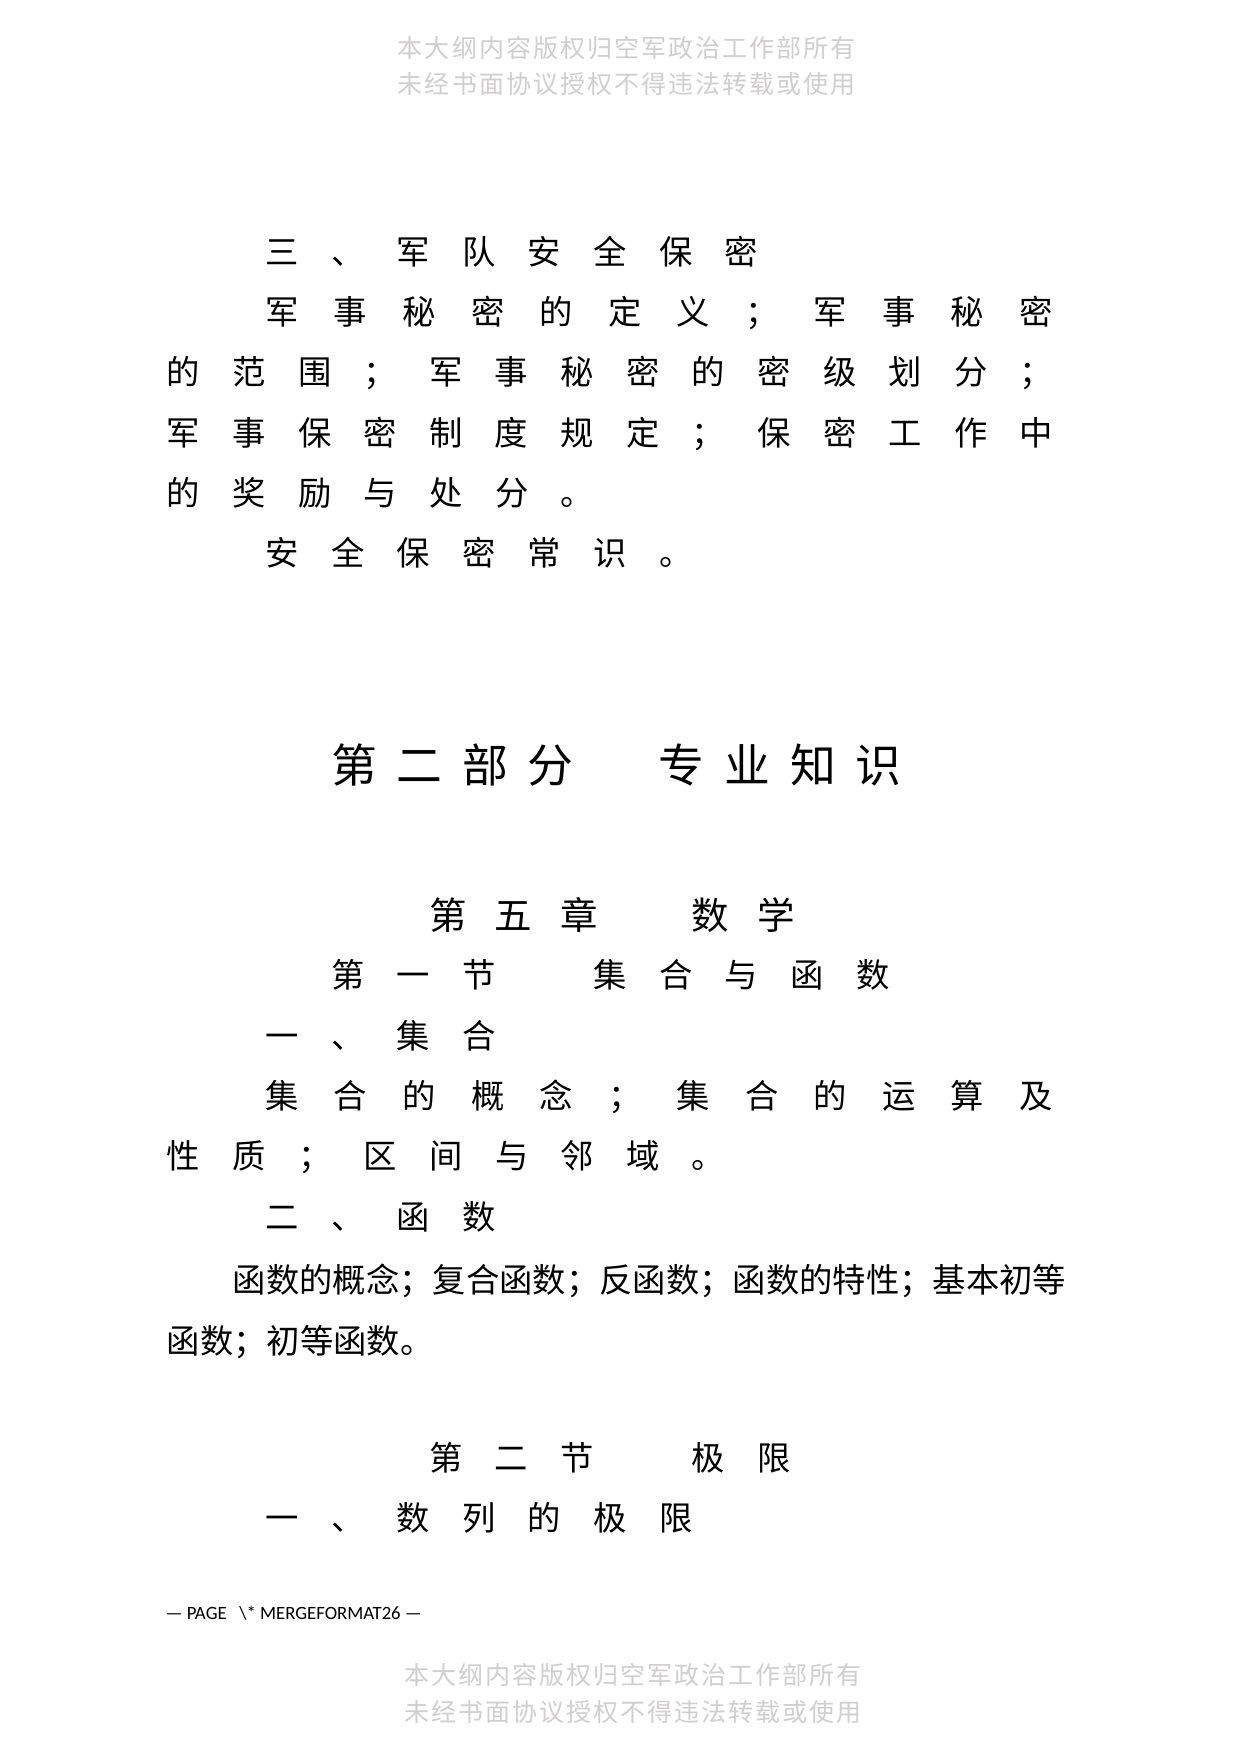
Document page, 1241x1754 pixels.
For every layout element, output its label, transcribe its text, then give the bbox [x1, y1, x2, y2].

text 一、数列的极限 [167, 1486, 1085, 1546]
text 集合的概念；集合的运算及性质；区间与邻域。 [167, 1064, 1085, 1184]
text 第二部分 专业知识 [167, 702, 1085, 822]
text 军事秘密的定义；军事秘密的范围；军事秘密的密级划分；军事保密制度规定；保密工作中的奖励与处分。 [167, 280, 1085, 521]
text 第五章 数学 [167, 883, 1085, 943]
text 安全保密常识。 [167, 521, 1085, 581]
text 第二节 极限 [167, 1426, 1085, 1486]
text 函数的概念；复合函数；反函数；函数的特性；基本初等函数；初等函数。 [167, 1245, 1085, 1365]
text 第一节 集合与函数 [167, 943, 1085, 1003]
text 一、集合 [167, 1003, 1085, 1064]
text 二、函数 [167, 1184, 1085, 1245]
text 三、军队安全保密 [167, 219, 1085, 280]
